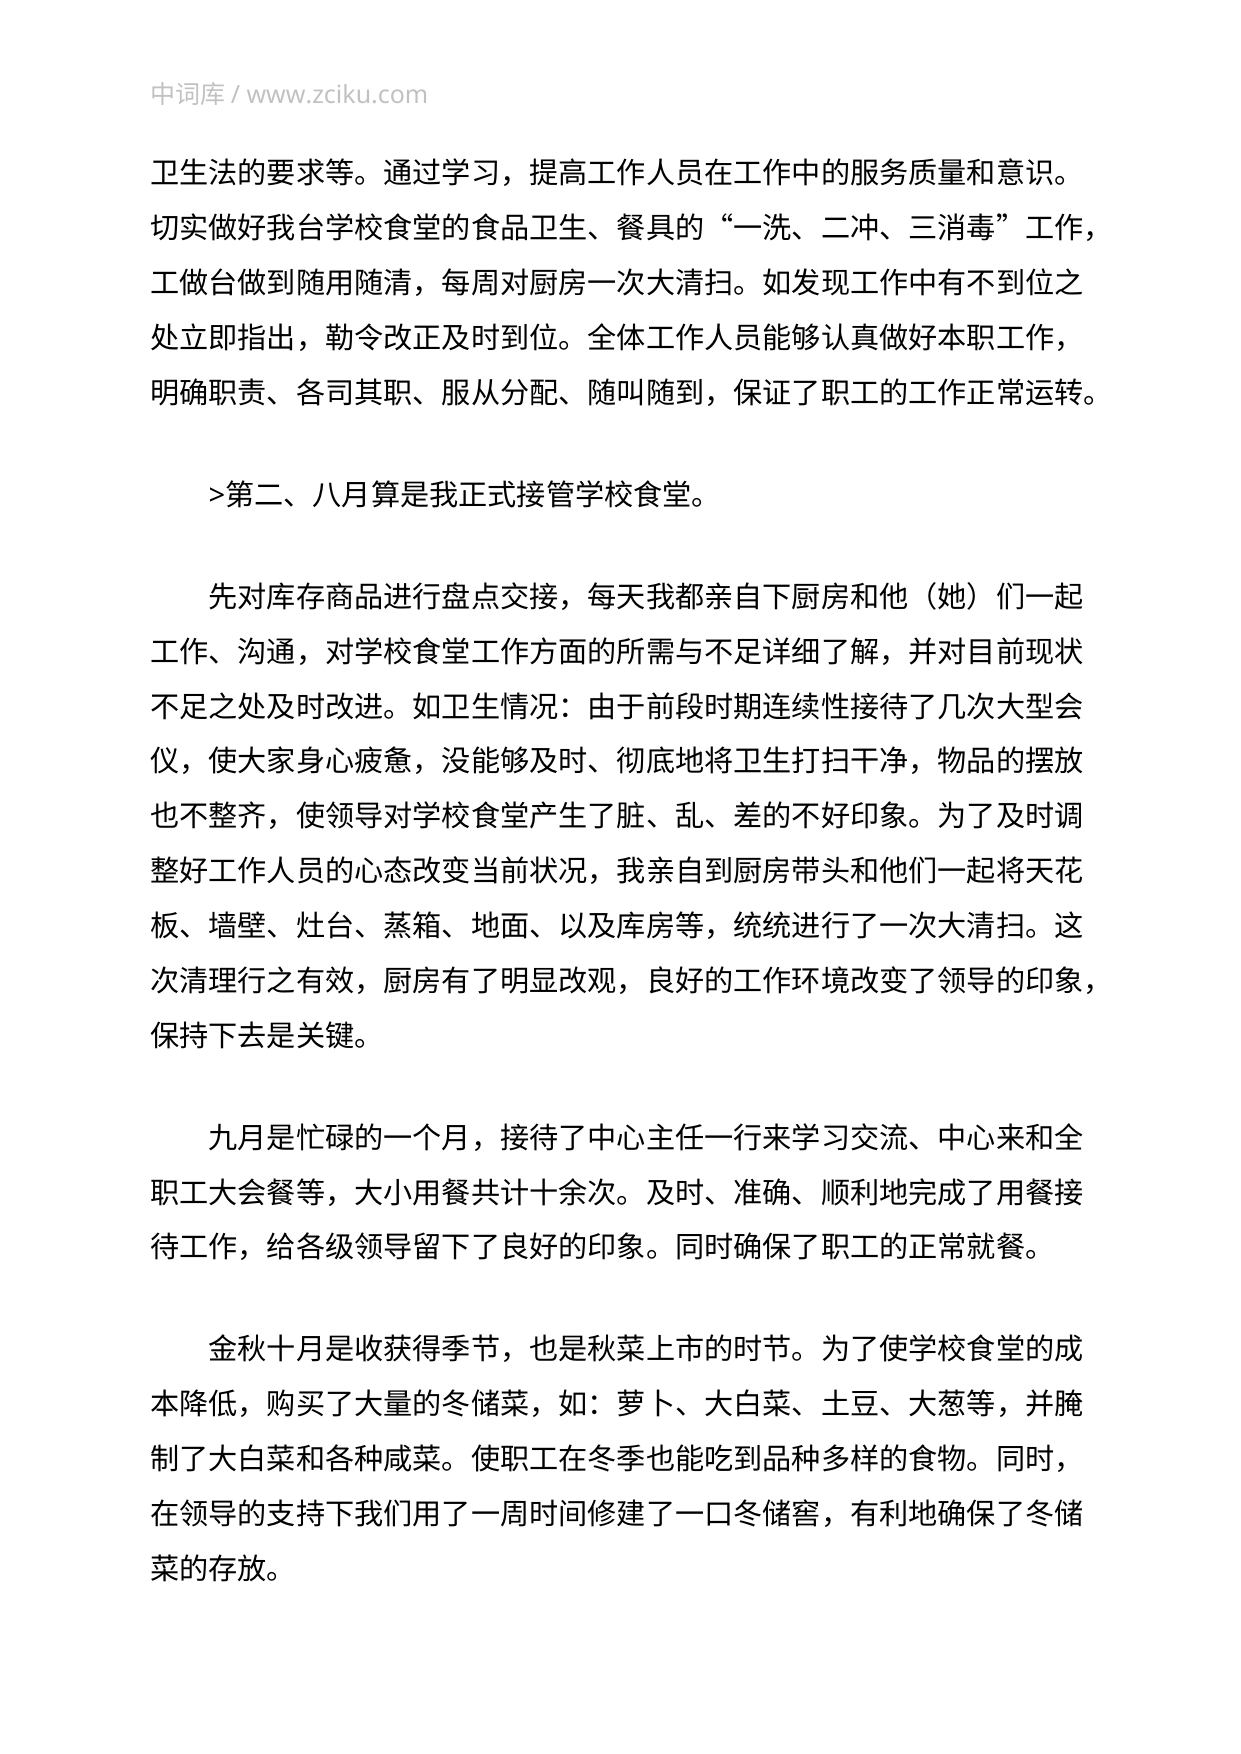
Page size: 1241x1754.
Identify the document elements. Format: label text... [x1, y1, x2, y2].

text 先对库存商品进行盘点交接，每天我都亲自下厨房和他（她）们一起工作、沟通，对学校食堂工作方面的所需与不足详细了解，并对目前现状不足之处及时改进。如卫生情况：由于前段时期连续性接待了几次大型会仪，使大家身心疲惫，没能够及时、彻底地将卫生打扫干净，物品的摆放也不整齐，使领导对学校食堂产生了脏、乱、差的不好印象。为了及时调整好工作人员的心态改变当前状况，我亲自到厨房带头和他们一起将天花板、墙壁、灶台、蒸箱、地面、以及库房等，统统进行了一次大清扫。这次清理行之有效，厨房有了明显改观，良好的工作环境改变了领导的印象，保持下去是关键。 [150, 573, 1090, 1055]
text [150, 150, 1090, 412]
text 九月是忙碌的一个月，接待了中心主任一行来学习交流、中心来和全职工大会餐等，大小用餐共计十余次。及时、准确、顺利地完成了用餐接待工作，给各级领导留下了良好的印象。同时确保了职工的正常就餐。 [150, 1114, 1090, 1266]
text 金秋十月是收获得季节，也是秋菜上市的时节。为了使学校食堂的成本降低，购买了大量的冬储菜，如：萝卜、大白菜、土豆、大葱等，并腌制了大白菜和各种咸菜。使职工在冬季也能吃到品种多样的食物。同时，在领导的支持下我们用了一周时间修建了一口冬储窖，有利地确保了冬储菜的存放。 [150, 1326, 1090, 1588]
text >第二、八月算是我正式接管学校食堂。 [150, 471, 1090, 514]
